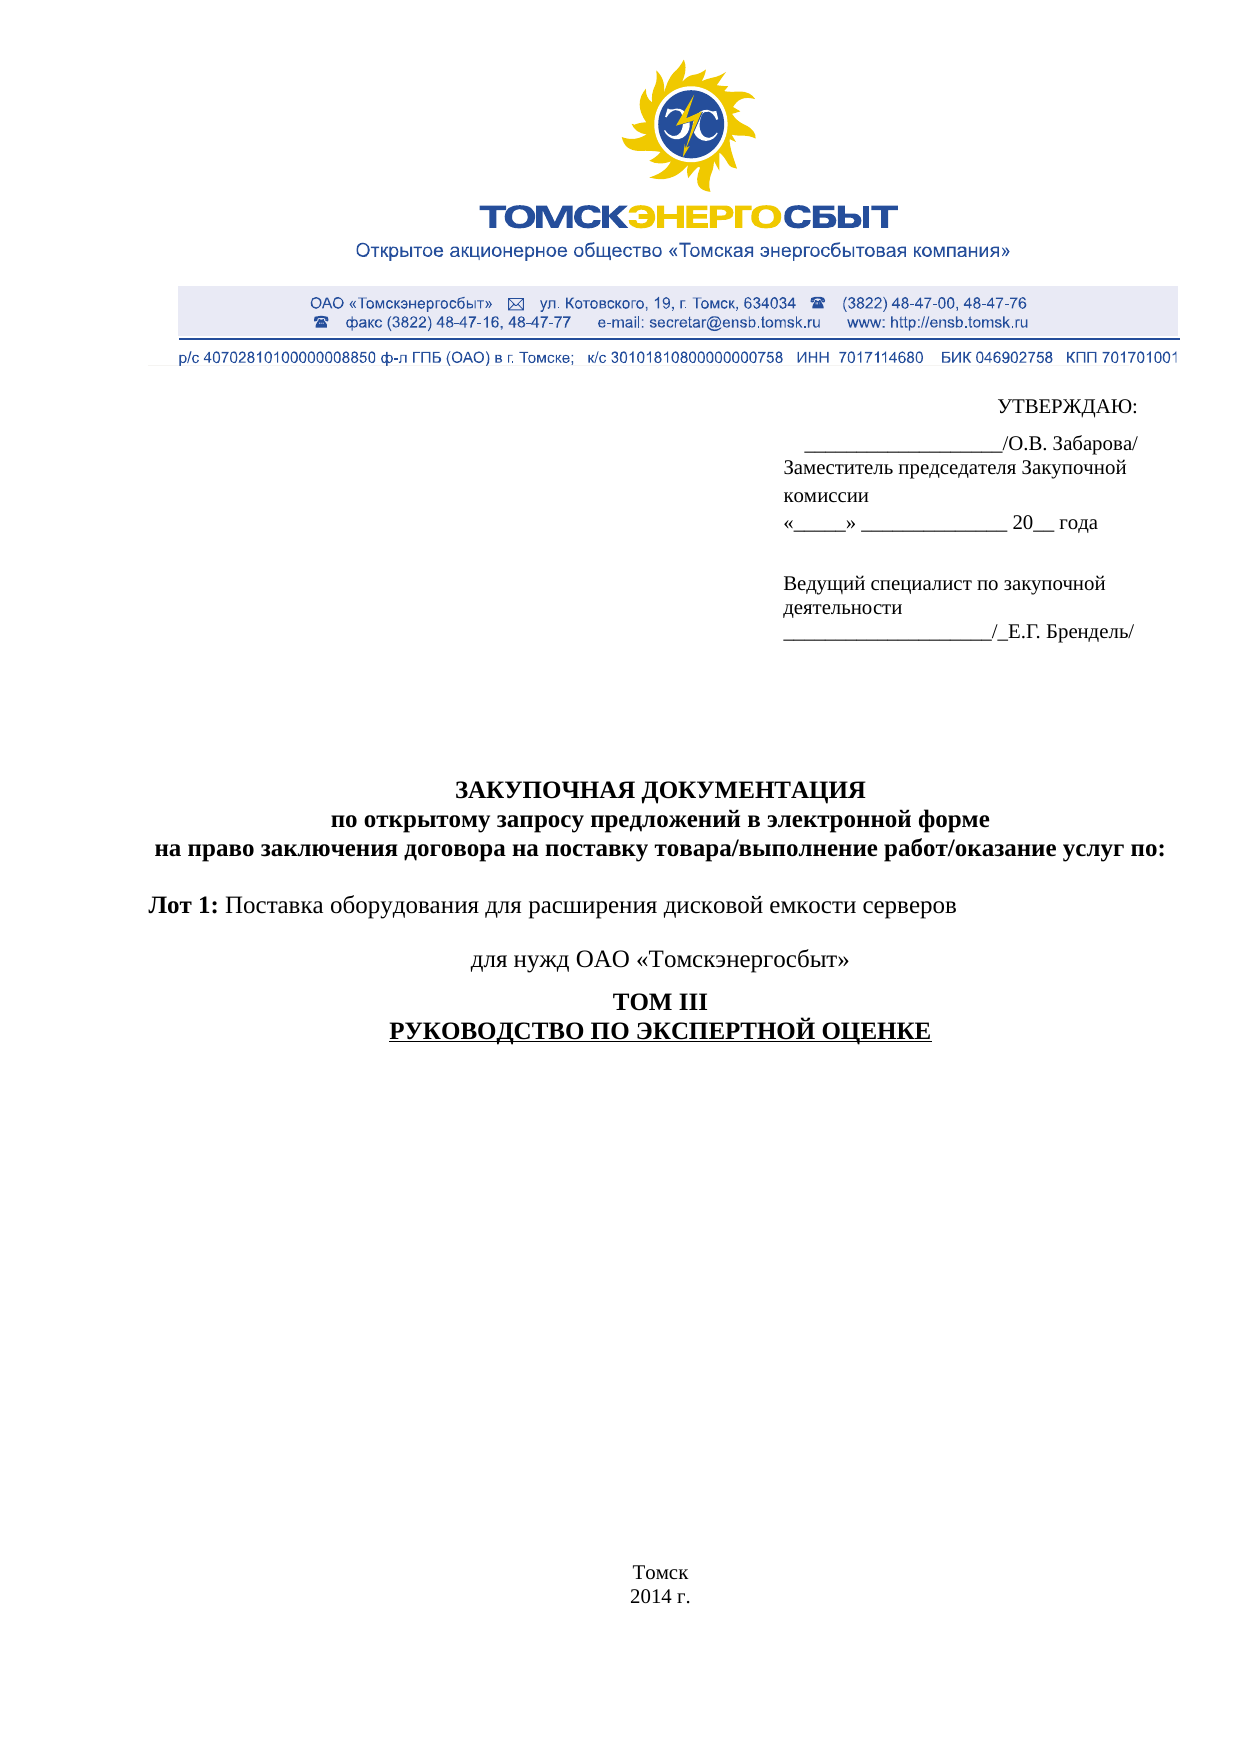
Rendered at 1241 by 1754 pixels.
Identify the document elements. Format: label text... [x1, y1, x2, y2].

text РУКОВОДСТВО ПО ЭКСПЕРТНОЙ ОЦЕНКЕ [148, 1016, 1172, 1044]
text Ведущий специалист по закупочной деятельности [783, 571, 1172, 619]
text на право заключения договора на поставку товара/выполнение работ/оказание услуг по: [148, 833, 1172, 861]
text Томск [148, 1560, 1172, 1584]
text по открытому запросу предложений в электронной форме [148, 804, 1172, 833]
text «_____» ______________ 20__ года [148, 510, 1172, 534]
list для нужд ОАО «Томскэнергосбыт» [148, 944, 1172, 973]
text УТВЕРЖДАЮ: [148, 394, 1138, 418]
text 2014 г. [148, 1584, 1172, 1608]
text ЗАКУПОЧНАЯ ДОКУМЕНТАЦИЯ [148, 775, 1172, 804]
text ТОМ III [148, 987, 1172, 1016]
text Лот 1: Поставка оборудования для расширения дисковой емкости серверов [148, 890, 1172, 919]
text ___________________/О.В. Забарова/ [148, 431, 1138, 455]
text Заместитель председателя Закупочной комиссии [783, 455, 1172, 507]
text ____________________/_Е.Г. Брендель/ [783, 619, 1172, 643]
